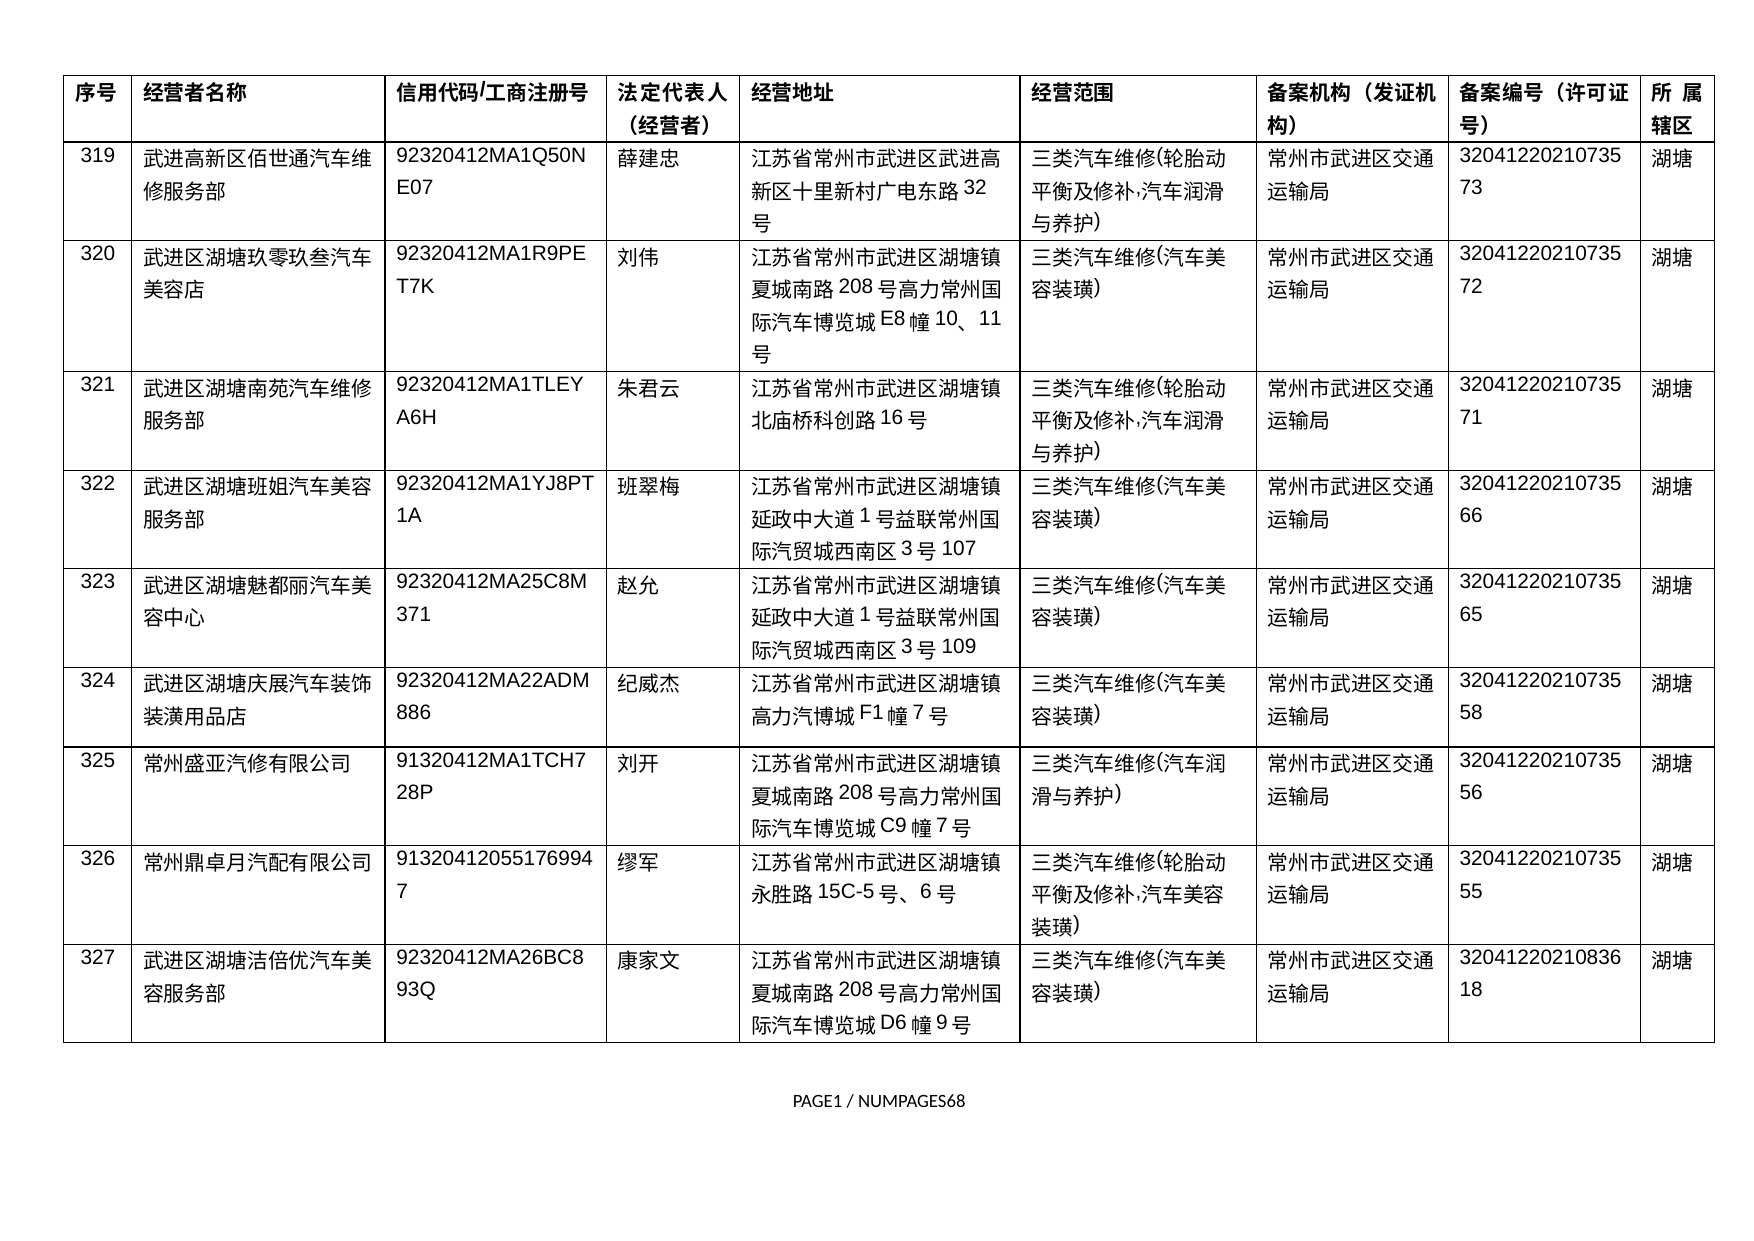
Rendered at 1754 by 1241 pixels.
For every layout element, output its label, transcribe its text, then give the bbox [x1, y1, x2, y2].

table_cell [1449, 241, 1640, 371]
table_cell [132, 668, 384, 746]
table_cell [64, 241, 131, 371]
table_header 备案机构（发证机构） [1257, 76, 1448, 141]
table_header 经营地址 [740, 76, 1019, 141]
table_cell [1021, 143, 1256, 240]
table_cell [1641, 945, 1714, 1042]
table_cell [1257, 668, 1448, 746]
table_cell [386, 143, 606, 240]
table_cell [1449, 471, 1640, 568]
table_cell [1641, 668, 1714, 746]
table_header 法定代表人（经营者） [607, 76, 739, 141]
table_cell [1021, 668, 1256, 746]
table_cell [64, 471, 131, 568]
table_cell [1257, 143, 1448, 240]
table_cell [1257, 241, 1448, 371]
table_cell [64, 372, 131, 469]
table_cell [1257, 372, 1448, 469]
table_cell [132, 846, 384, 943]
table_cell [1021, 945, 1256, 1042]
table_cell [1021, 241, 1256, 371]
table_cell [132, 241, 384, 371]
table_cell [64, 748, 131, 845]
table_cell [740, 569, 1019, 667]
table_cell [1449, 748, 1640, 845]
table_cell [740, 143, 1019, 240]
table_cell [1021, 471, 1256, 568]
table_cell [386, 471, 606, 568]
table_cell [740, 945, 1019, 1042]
table_header 经营者名称 [132, 76, 384, 141]
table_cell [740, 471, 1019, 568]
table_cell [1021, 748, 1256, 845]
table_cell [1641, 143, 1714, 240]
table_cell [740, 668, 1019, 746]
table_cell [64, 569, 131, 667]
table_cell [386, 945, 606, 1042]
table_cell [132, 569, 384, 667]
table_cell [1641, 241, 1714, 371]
table_header 备案编号（许可证号） [1449, 76, 1640, 141]
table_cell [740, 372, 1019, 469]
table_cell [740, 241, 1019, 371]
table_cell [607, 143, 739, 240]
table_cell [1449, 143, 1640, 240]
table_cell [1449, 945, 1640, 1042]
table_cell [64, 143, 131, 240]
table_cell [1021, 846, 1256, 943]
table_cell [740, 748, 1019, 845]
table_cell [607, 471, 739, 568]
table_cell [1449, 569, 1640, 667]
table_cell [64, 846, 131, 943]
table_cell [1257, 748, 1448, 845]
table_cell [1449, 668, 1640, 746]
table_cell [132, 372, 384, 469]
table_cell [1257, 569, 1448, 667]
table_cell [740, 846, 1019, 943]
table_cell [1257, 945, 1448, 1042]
table_header 信用代码/工商注册号 [386, 76, 606, 141]
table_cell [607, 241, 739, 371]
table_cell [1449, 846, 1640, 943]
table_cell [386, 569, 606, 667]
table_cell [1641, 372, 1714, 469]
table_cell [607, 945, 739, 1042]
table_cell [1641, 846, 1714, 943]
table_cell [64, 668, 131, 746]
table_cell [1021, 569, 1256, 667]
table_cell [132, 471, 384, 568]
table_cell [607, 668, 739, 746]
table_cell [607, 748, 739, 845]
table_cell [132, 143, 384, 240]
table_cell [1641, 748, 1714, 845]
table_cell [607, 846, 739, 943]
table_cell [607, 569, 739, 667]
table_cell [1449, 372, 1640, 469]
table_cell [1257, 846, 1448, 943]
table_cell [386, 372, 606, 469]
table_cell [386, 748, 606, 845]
table_header 经营范围 [1021, 76, 1256, 141]
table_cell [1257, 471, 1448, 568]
table_header 序号 [64, 76, 131, 141]
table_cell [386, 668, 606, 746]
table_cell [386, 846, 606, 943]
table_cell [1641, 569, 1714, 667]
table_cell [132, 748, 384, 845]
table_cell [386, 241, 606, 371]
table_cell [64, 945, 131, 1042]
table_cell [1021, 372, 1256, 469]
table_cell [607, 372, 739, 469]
table_header 所属辖区 [1641, 76, 1714, 141]
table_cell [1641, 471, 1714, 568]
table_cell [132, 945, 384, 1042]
